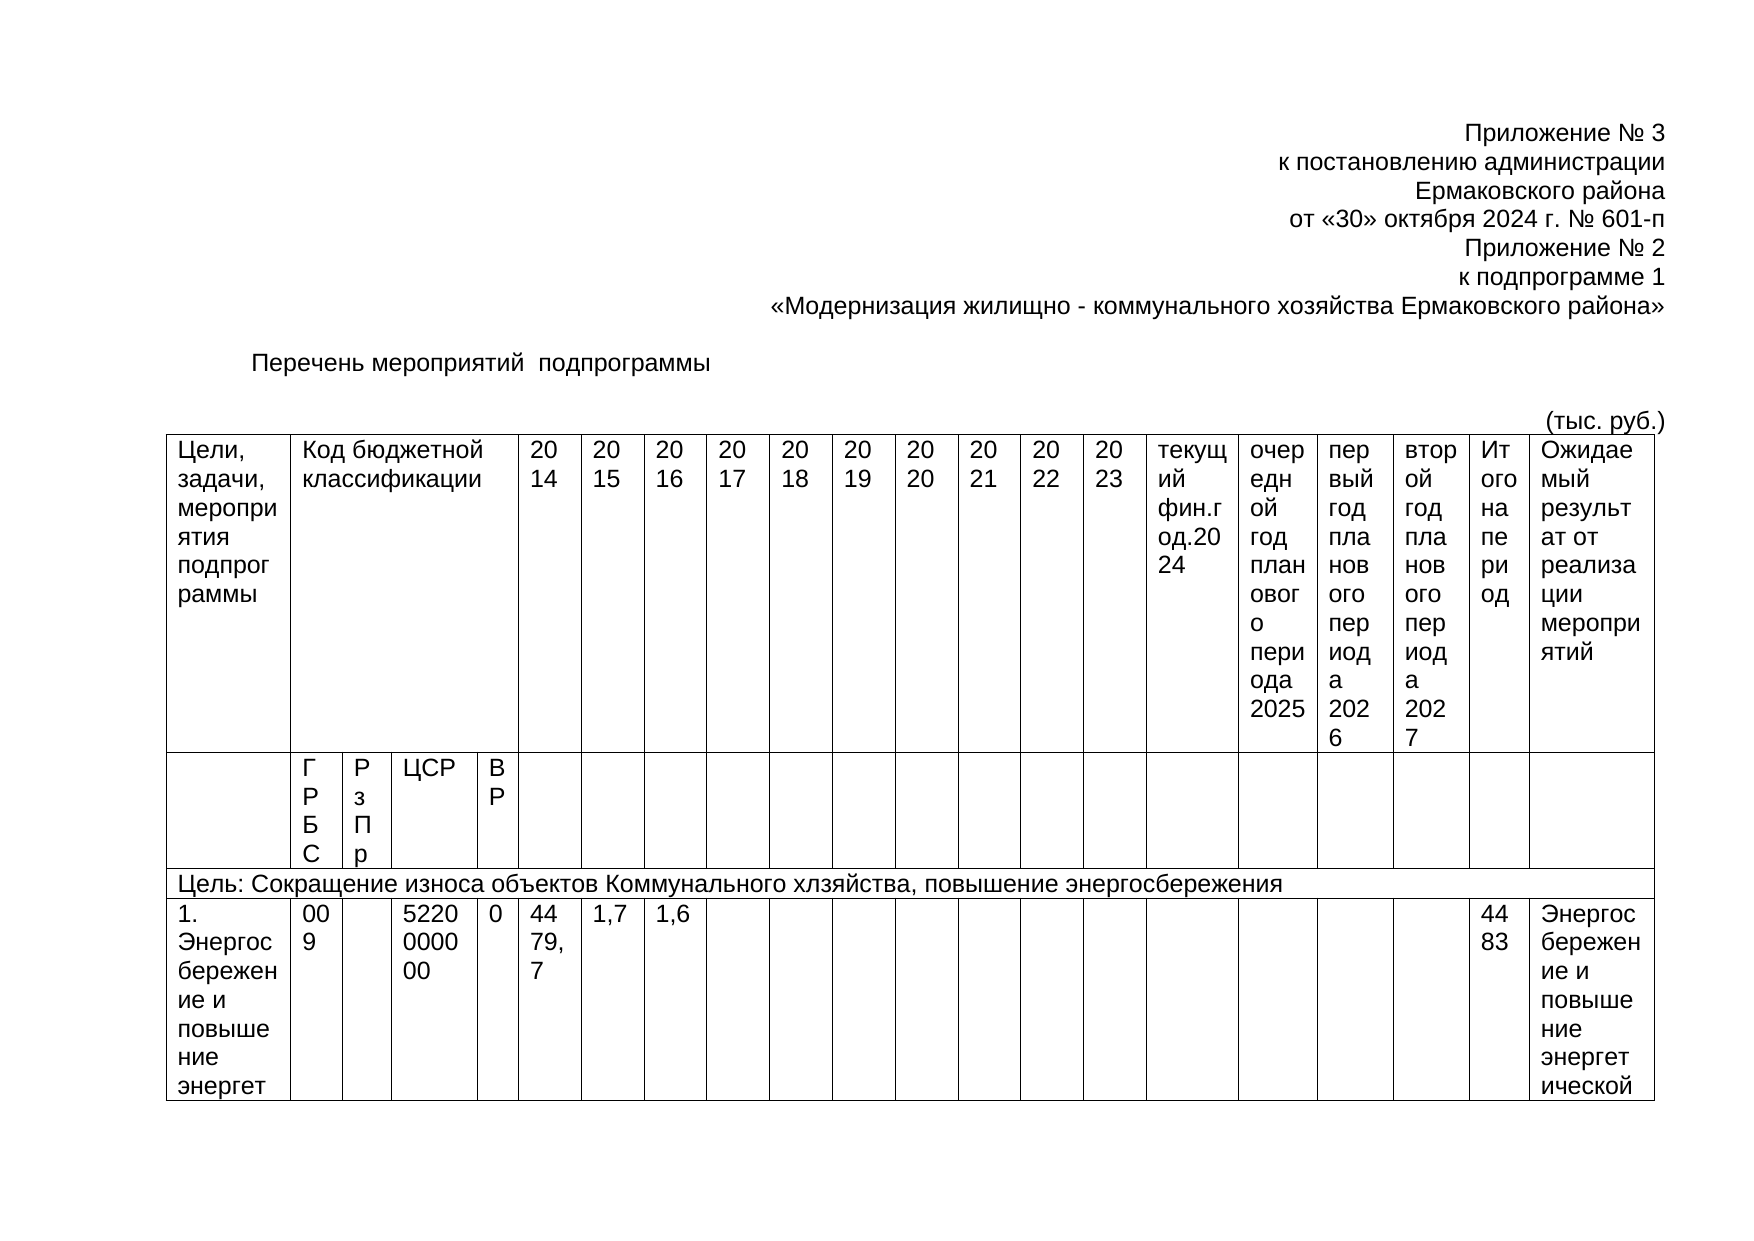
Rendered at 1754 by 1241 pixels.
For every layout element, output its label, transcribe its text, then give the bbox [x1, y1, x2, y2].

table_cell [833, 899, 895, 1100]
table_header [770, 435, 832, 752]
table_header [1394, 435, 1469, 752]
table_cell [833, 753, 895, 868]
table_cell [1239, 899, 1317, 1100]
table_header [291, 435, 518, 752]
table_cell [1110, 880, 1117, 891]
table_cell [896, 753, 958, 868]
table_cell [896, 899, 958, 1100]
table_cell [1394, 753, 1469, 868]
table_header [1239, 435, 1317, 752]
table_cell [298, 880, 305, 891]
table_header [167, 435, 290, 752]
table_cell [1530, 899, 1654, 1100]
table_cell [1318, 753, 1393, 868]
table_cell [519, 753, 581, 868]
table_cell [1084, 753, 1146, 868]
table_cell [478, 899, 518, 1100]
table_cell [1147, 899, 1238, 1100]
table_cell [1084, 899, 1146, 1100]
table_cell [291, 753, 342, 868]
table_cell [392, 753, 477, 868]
text к постановлению администрации [177, 147, 1665, 176]
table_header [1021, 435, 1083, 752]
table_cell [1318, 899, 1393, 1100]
text к подпрограмме 1 [177, 262, 1665, 291]
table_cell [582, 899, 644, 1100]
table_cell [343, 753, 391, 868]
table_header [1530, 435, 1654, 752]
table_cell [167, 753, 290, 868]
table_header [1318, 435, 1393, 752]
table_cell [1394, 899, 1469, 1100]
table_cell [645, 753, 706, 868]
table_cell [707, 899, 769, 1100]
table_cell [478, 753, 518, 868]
text Ермаковского района [177, 176, 1665, 204]
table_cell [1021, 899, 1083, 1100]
text Перечень мероприятий подпрограммы [177, 348, 1665, 377]
text (тыс. руб.) [177, 406, 1665, 434]
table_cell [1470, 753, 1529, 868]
text Приложение № 3 [177, 118, 1665, 147]
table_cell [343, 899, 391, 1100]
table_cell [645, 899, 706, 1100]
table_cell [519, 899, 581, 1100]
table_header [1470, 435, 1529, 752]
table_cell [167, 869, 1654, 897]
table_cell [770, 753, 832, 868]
text от «30» октября 2024 г. № 601-п [177, 204, 1665, 233]
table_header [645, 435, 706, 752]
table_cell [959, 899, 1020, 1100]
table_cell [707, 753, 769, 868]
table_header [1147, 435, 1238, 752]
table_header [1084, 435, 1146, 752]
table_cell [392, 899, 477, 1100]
text Приложение № 2 [177, 233, 1665, 262]
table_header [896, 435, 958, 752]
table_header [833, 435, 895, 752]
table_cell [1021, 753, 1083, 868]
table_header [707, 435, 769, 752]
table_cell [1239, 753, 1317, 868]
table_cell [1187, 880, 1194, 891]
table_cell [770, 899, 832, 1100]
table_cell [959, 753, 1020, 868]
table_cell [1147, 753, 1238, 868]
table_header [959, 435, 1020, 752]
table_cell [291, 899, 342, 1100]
text «Модернизация жилищно - коммунального хозяйства Ермаковского района» [177, 291, 1665, 319]
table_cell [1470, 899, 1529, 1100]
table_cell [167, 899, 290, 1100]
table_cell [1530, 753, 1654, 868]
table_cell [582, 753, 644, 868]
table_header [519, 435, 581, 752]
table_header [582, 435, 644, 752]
